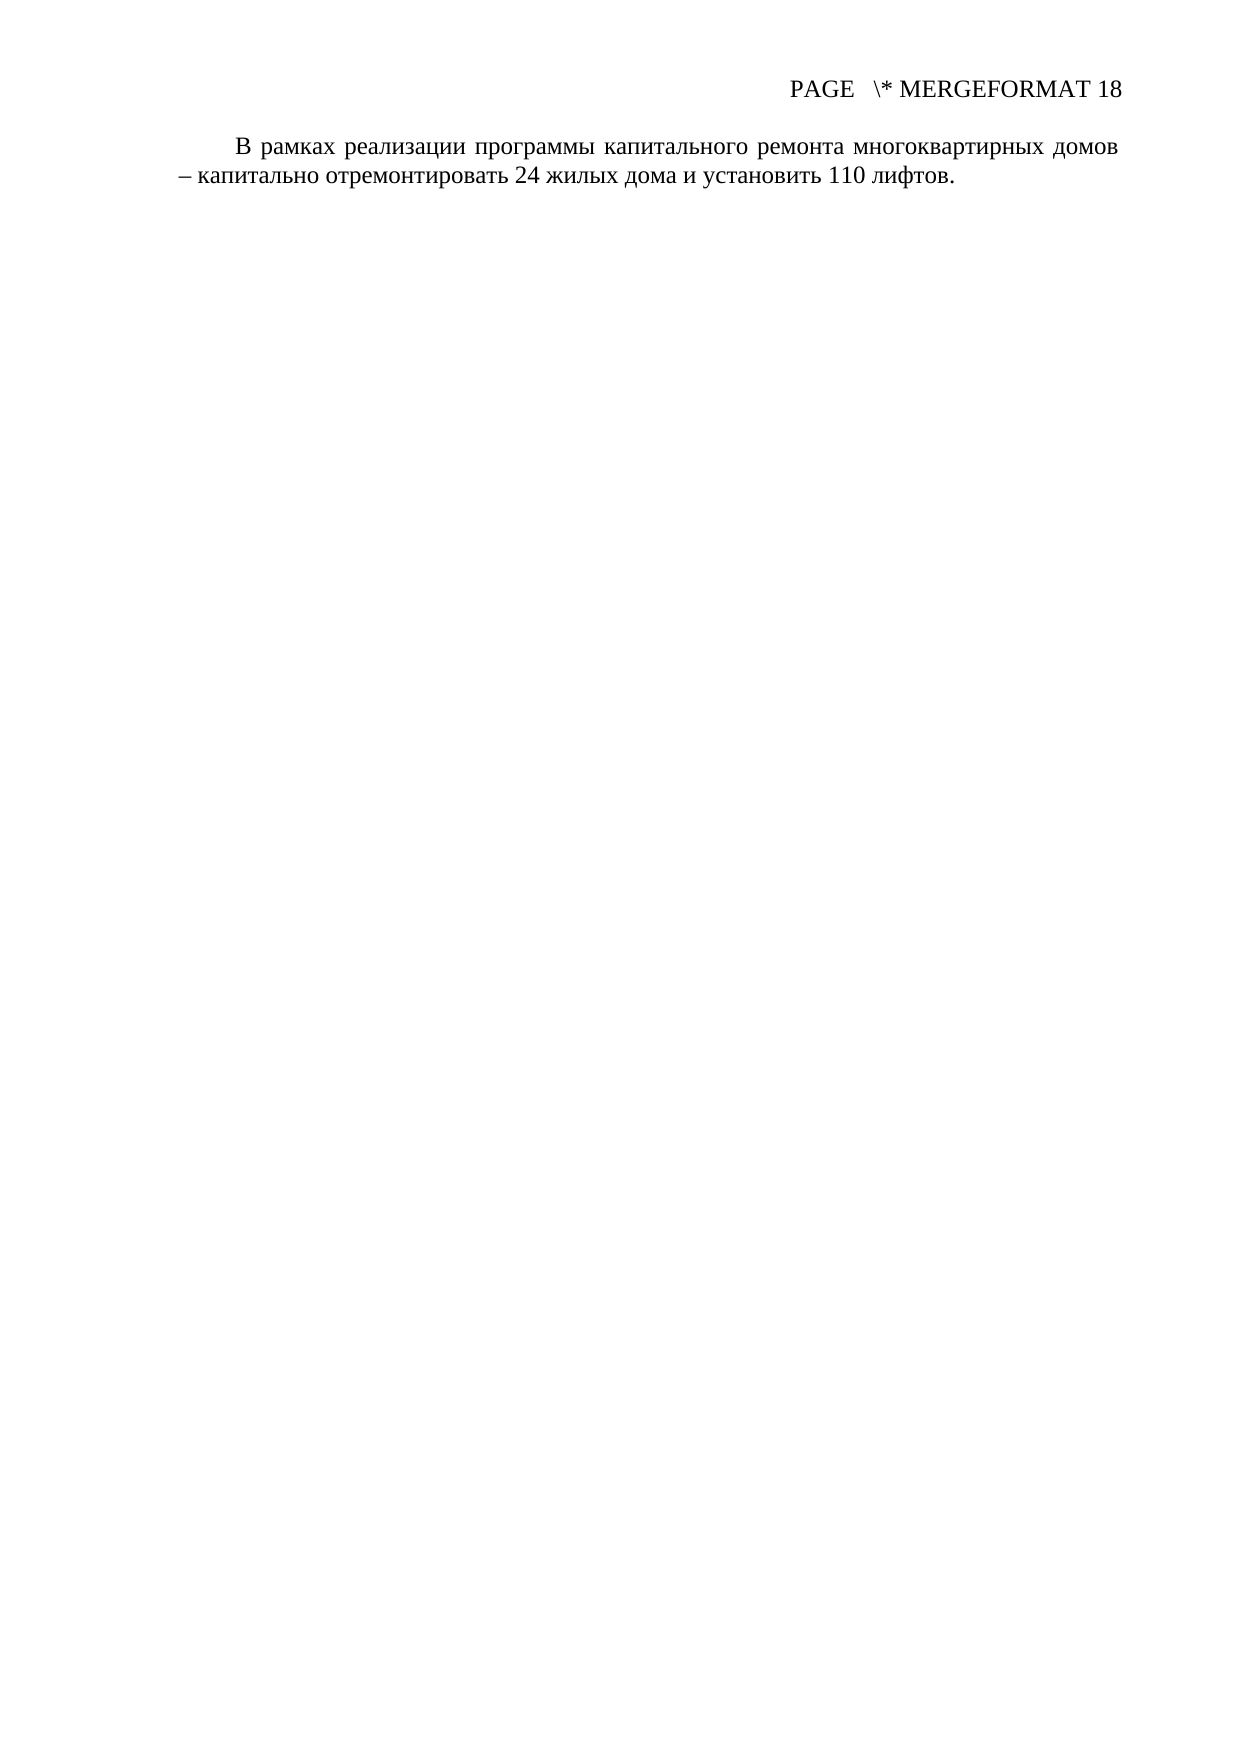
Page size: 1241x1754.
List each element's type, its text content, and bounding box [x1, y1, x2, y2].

text В рамках реализации программы капитального ремонта многоквартирных домов – капитально отремонтировать 24 жилых дома и установить 110 лифтов. [179, 131, 1119, 189]
